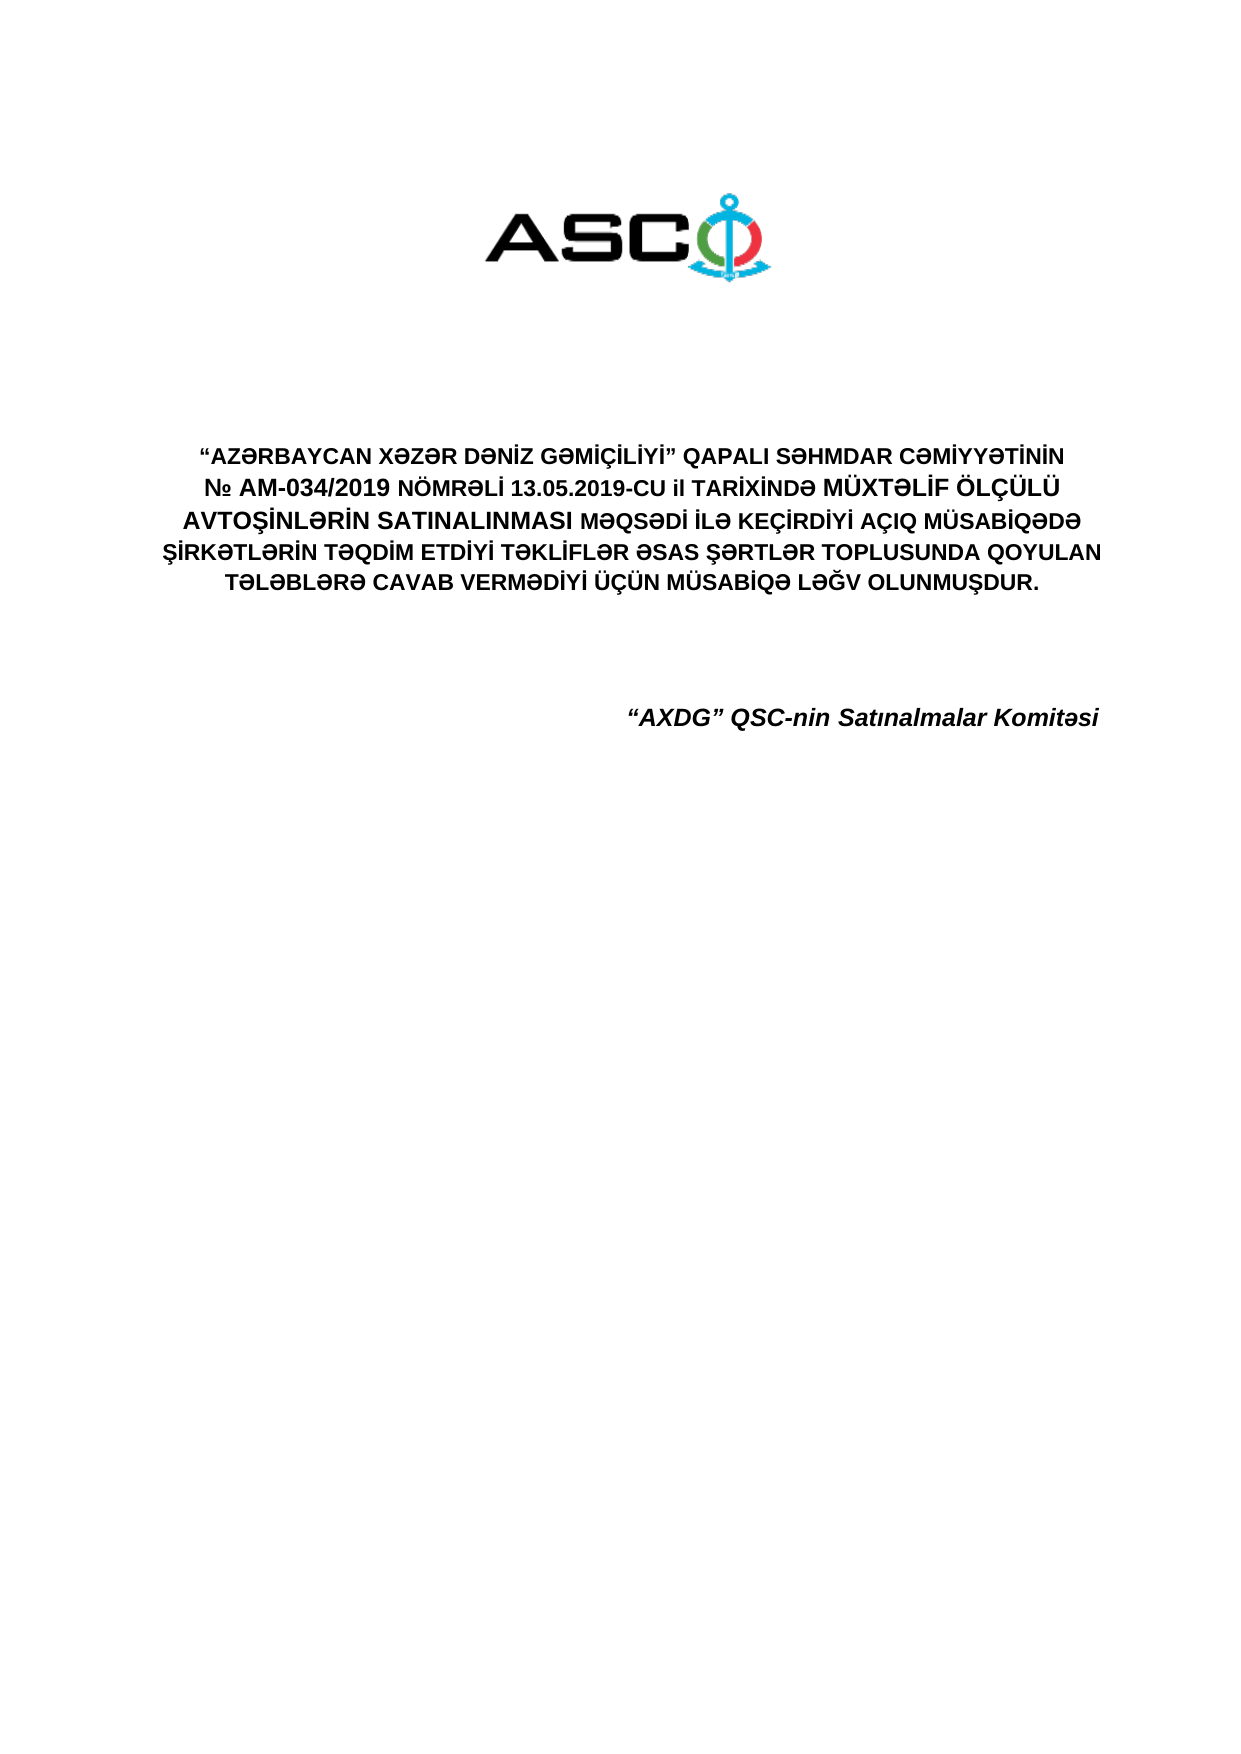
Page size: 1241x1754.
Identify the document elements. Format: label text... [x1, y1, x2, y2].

picture [421, 118, 835, 358]
text № AM-034/2019 NÖMRƏLİ 13.05.2019-CU il TARİXİNDƏ MÜXTƏLİF ÖLÇÜLÜ AVTOŞİNLƏRİN SATINALINMASI MƏQSƏDİ İLƏ KEÇİRDİYİ AÇIQ MÜSABİQƏDƏ ŞİRKƏTLƏRİN TƏQDİM ETDİYİ TƏKLİFLƏR ƏSAS ŞƏRTLƏR TOPLUSUNDA QOYULAN TƏLƏBLƏRƏ CAVAB VERMƏDİYİ ÜÇÜN MÜSABİQƏ LƏĞV OLUNMUŞDUR. [112, 473, 1152, 595]
text “AZƏRBAYCAN XƏZƏR DƏNİZ GƏMİÇİLİYİ” QAPALI SƏHMDAR CƏMİYYƏTİNİN [112, 443, 1152, 469]
text “AXDG” QSC-nin Satınalmalar Komitəsi [112, 703, 1213, 732]
